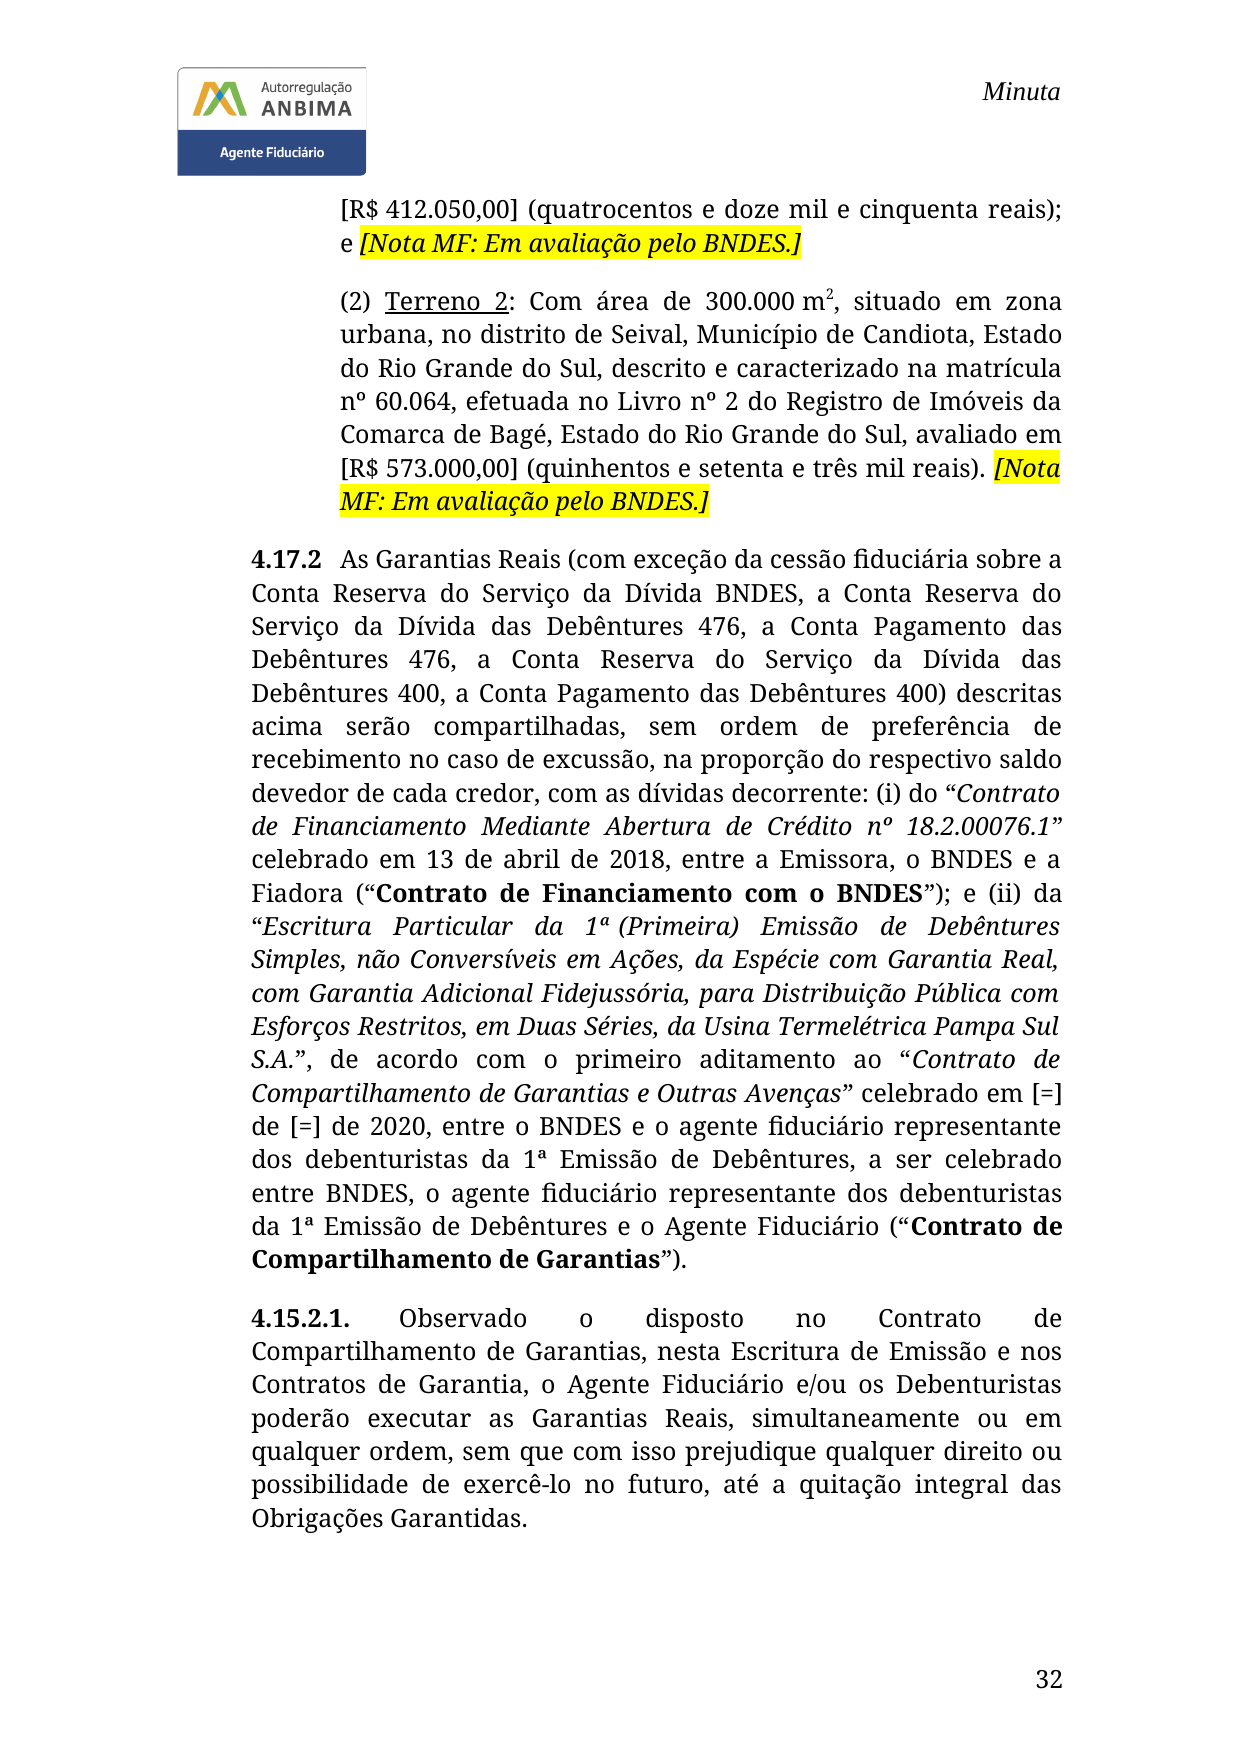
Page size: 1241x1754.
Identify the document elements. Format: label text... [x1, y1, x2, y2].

picture [177, 67, 367, 176]
text As Garantias Reais (com exceção da cessão fiduciária sobre a Conta Reserva do Serviço da Dívida BNDES, a Conta Reserva do Serviço da Dívida das Debêntures 476, a Conta Pagamento das Debêntures 476, a Conta Reserva do Serviço da Dívida das Debêntures 400, a Conta Pagamento das Debêntures 400) descritas acima serão compartilhadas, sem ordem de preferência de recebimento no caso de excussão, na proporção do respectivo saldo devedor de cada credor, com as dívidas decorrente: (i) do “Contrato de Financiamento Mediante Abertura de Crédito nº 18.2.00076.1” celebrado em 13 de abril de 2018, entre a Emissora, o BNDES e a Fiadora (“Contrato de Financiamento com o BNDES”); e (ii) da “Escritura Particular da 1ª (Primeira) Emissão de Debêntures Simples, não Conversíveis em Ações, da Espécie com Garantia Real, com Garantia Adicional Fidejussória, para Distribuição Pública com Esforços Restritos, em Duas Séries, da Usina Termelétrica Pampa Sul S.A.”, de acordo com o primeiro aditamento ao “Contrato de Compartilhamento de Garantias e Outras Avenças” celebrado em [=] de [=] de 2020, entre o BNDES e o agente fiduciário representante dos debenturistas da 1ª Emissão de Debêntures, a ser celebrado entre BNDES, o agente fiduciário representante dos debenturistas da 1ª Emissão de Debêntures e o Agente Fiduciário (“Contrato de Compartilhamento de Garantias”). [251, 542, 1063, 1275]
list (2) Terreno 2: Com área de 300.000 m2, situado em zona urbana, no distrito de Seival, Município de Candiota, Estado do Rio Grande do Sul, descrito e caracterizado na matrícula nº 60.064, efetuada no Livro nº 2 do Registro de Imóveis da Comarca de Bagé, Estado do Rio Grande do Sul, avaliado em [R$ 573.000,00] (quinhentos e setenta e três mil reais). [Nota MF: Em avaliação pelo BNDES.] [340, 284, 1063, 517]
list 4.15.2.1. Observado o disposto no Contrato de Compartilhamento de Garantias, nesta Escritura de Emissão e nos Contratos de Garantia, o Agente Fiduciário e/ou os Debenturistas poderão executar as Garantias Reais, simultaneamente ou em qualquer ordem, sem que com isso prejudique qualquer direito ou possibilidade de exercê-lo no futuro, até a quitação integral das Obrigações Garantidas. [251, 1300, 1063, 1534]
